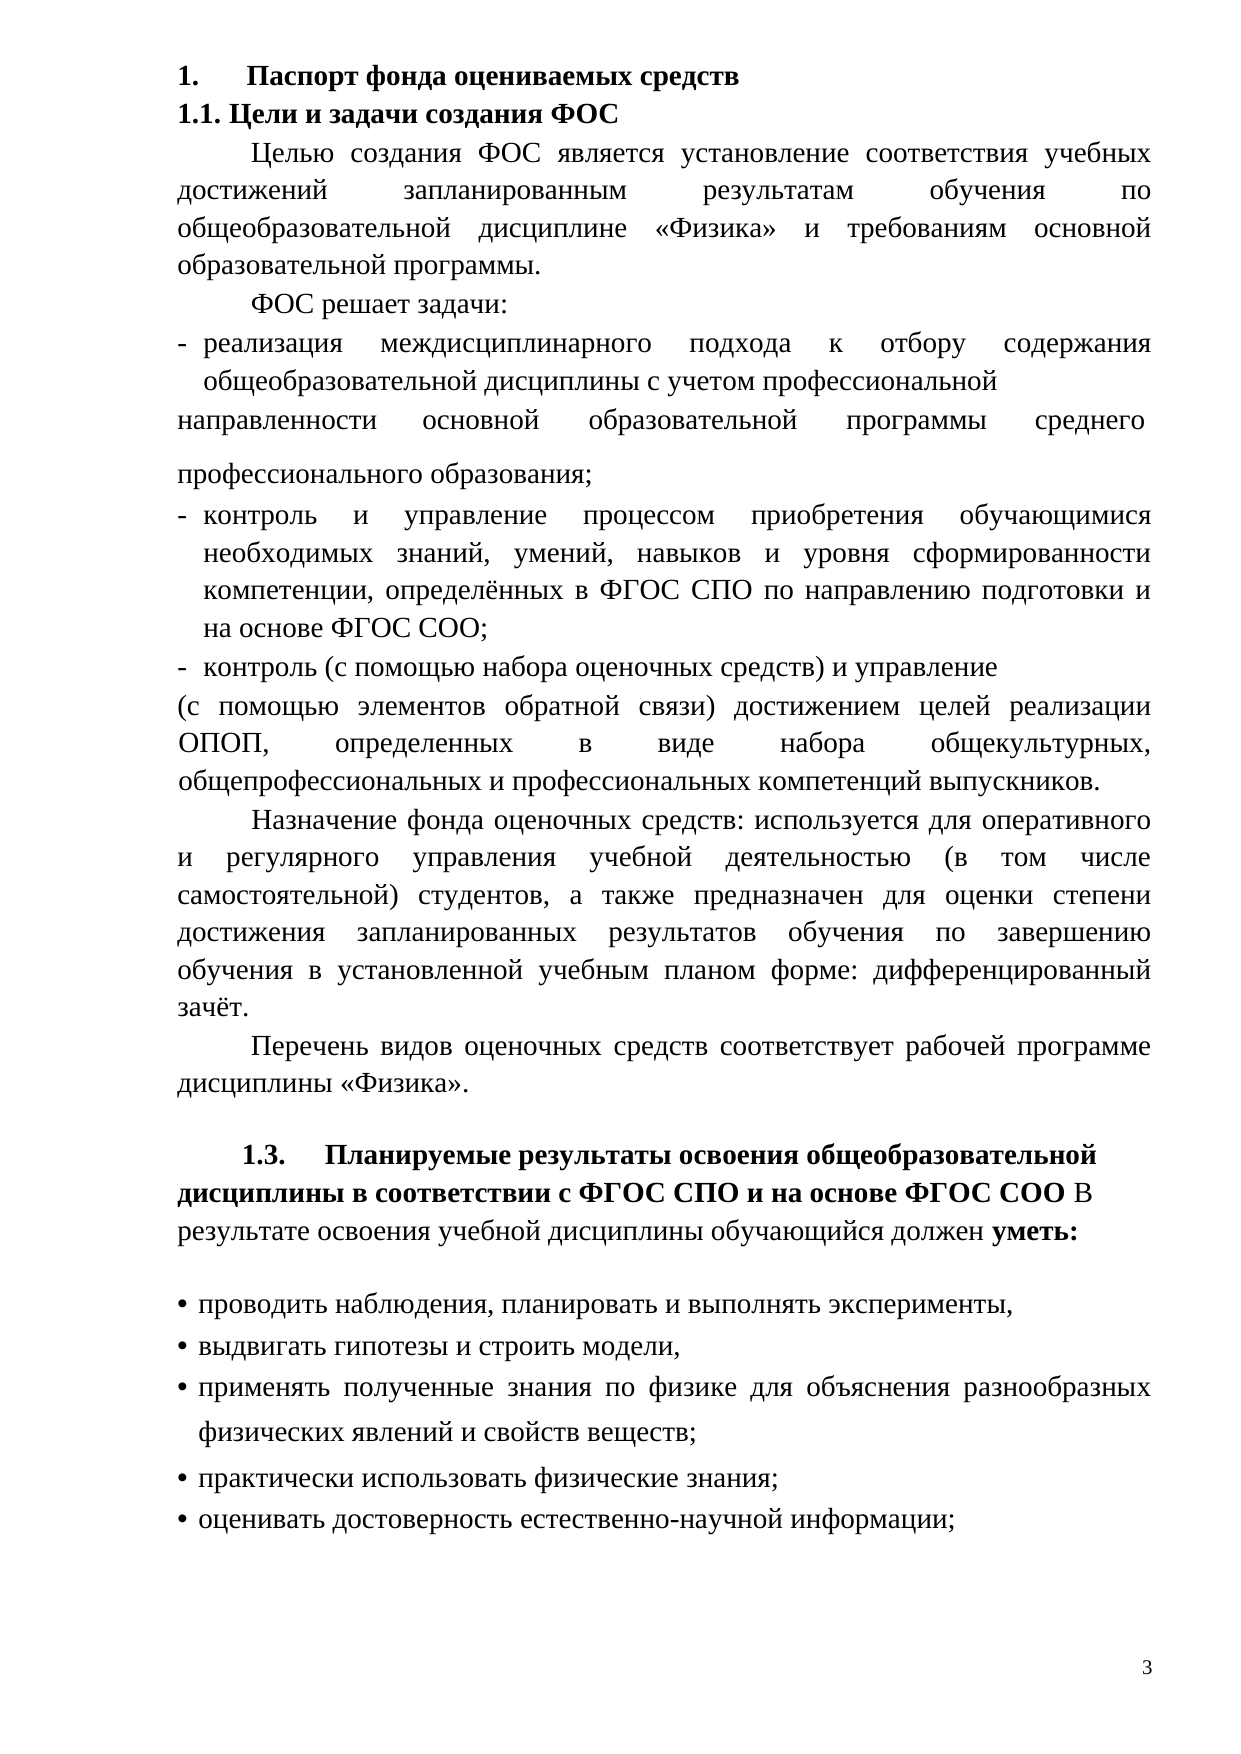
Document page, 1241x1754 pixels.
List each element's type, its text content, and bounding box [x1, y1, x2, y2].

text Перечень видов оценочных средств соответствует рабочей программе дисциплины «Физика». [177, 1028, 1152, 1099]
text Целью создания ФОС является установление соответствия учебных достижений запланированным результатам обучения по общеобразовательной дисциплине «Физика» и требованиям основной образовательной программы. [177, 135, 1152, 281]
text (с помощью элементов обратной связи) достижением целей реализации ОПОП, определенных в виде набора общекультурных, общепрофессиональных и профессиональных компетенций выпускников. [177, 688, 1152, 797]
text направленности основной образовательной программы среднего [177, 402, 1152, 435]
list контроль (с помощью набора оценочных средств) и управление [177, 649, 1152, 682]
list контроль и управление процессом приобретения обучающимися необходимых знаний, умений, навыков и уровня сформированности компетенции, определённых в ФГОС СПО по направлению подготовки и на основе ФГОС СОО; [177, 497, 1152, 643]
subtitle 1. Паспорт фонда оцениваемых средств [177, 58, 1152, 92]
list выдвигать гипотезы и строить модели, [177, 1328, 1152, 1361]
text 1.3. Планируемые результаты освоения общеобразовательной дисциплины в соответствии с ФГОС СПО и на основе ФГОС СОО В результате освоения учебной дисциплины обучающийся должен уметь: [177, 1137, 1136, 1246]
text Назначение фонда оценочных средств: используется для оперативного и регулярного управления учебной деятельностью (в том числе самостоятельной) студентов, а также предназначен для оценки степени достижения запланированных результатов обучения по завершению обучения в установленной учебным планом форме: дифференцированный зачёт. [177, 802, 1152, 1023]
list проводить наблюдения, планировать и выполнять эксперименты, [177, 1286, 1152, 1320]
list применять полученные знания по физике для объяснения разнообразных физических явлений и свойств веществ; [177, 1369, 1152, 1448]
text ФОС решает задачи: [251, 286, 1152, 320]
subtitle 1.1. Цели и задачи создания ФОС [177, 97, 1152, 130]
list реализация междисциплинарного подхода к отбору содержания общеобразовательной дисциплины с учетом профессиональной [177, 326, 1152, 397]
list практически использовать физические знания; [177, 1460, 1152, 1493]
text профессионального образования; [177, 456, 1152, 489]
list оценивать достоверность естественно-научной информации; [177, 1501, 1152, 1535]
